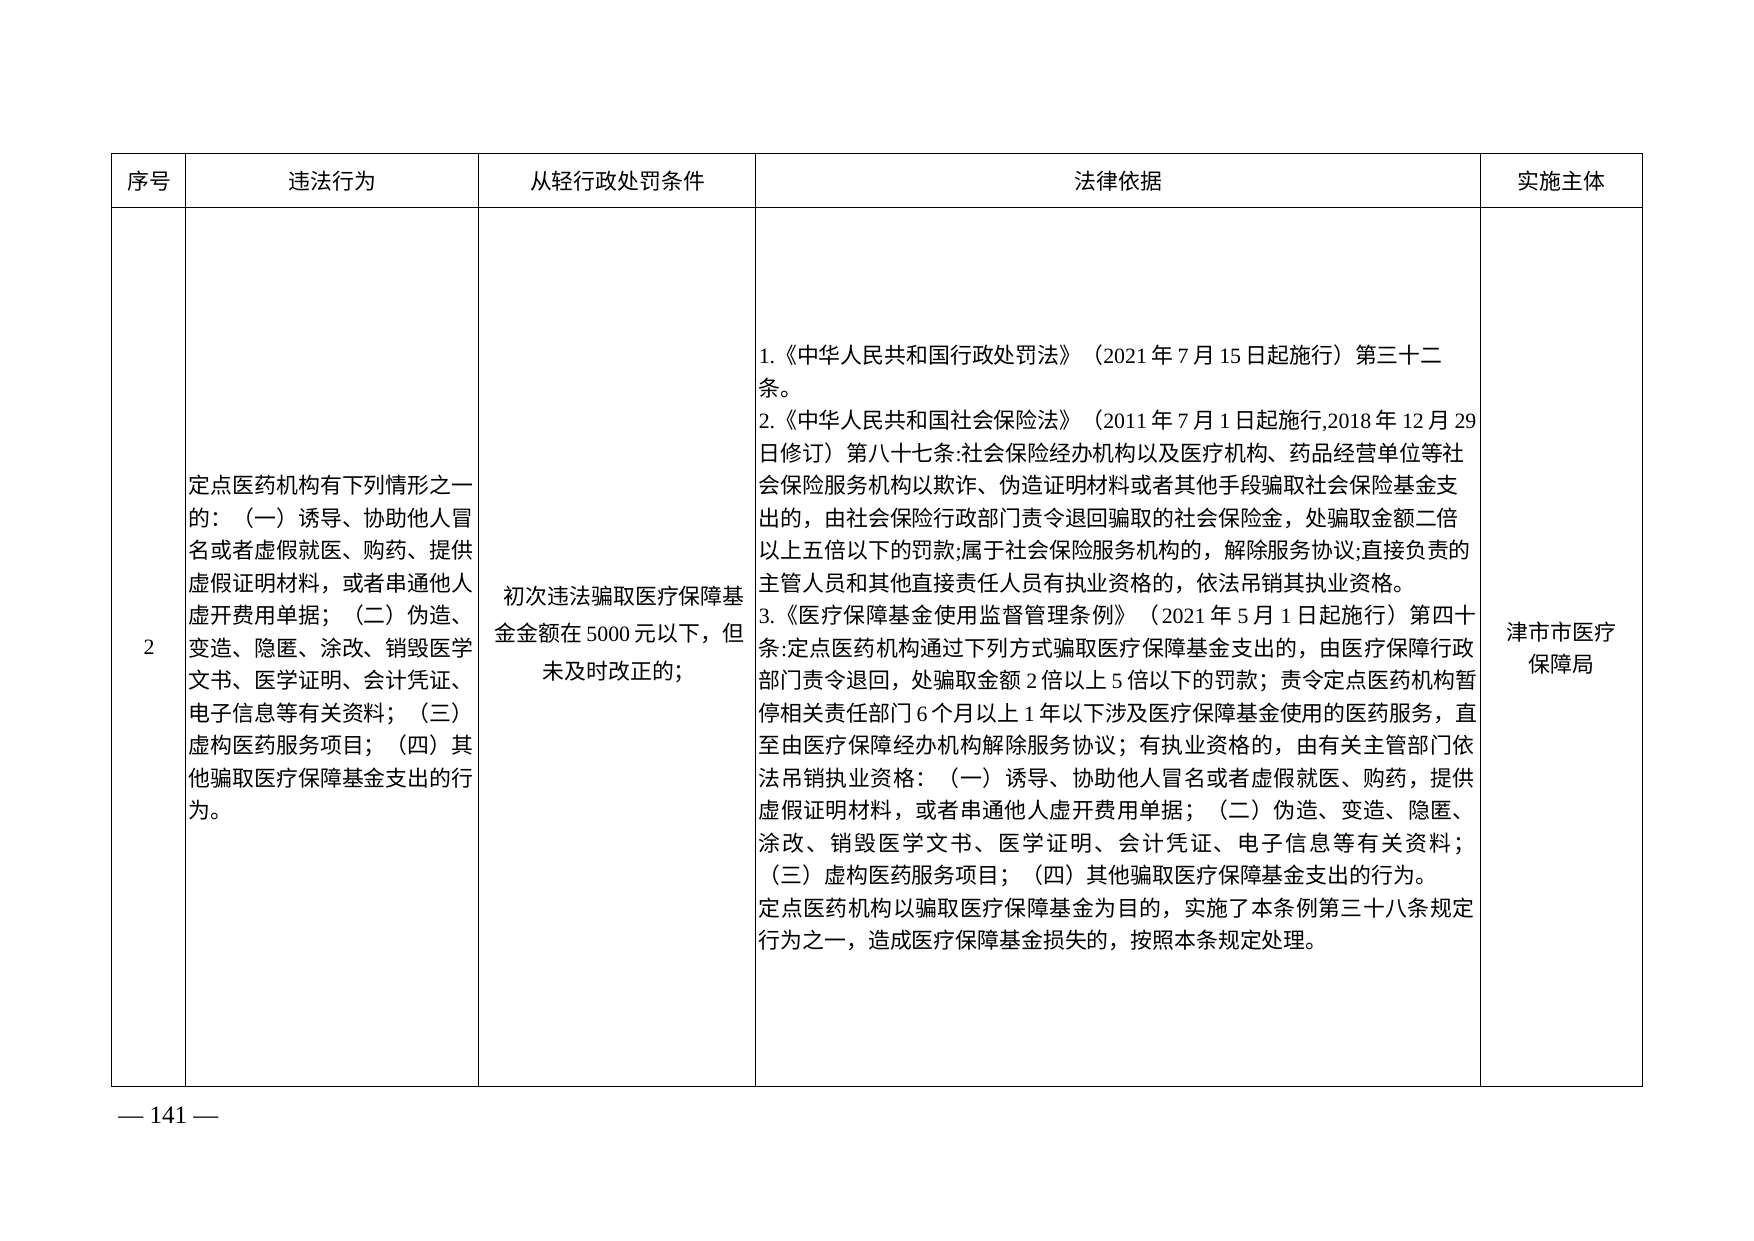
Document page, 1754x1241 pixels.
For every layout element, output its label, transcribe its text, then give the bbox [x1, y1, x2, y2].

table_cell 1.《中华人民共和国行政处罚法》（2021年7月15日起施行）第三十二条。 2.《中华人民共和国社会保险法》（2011年7月1日起施行,2018年12月29日修订）第八十七条:社会保险经办机构以及医疗机构、药品经营单位等社会保险服务机构以欺诈、伪造证明材料或者其他手段骗取社会保险基金支出的，由社会保险行政部门责令退回骗取的社会保险金，处骗取金额二倍以上五倍以下的罚款;属于社会保险服务机构的，解除服务协议;直接负责的主管人员和其他直接责任人员有执业资格的，依法吊销其执业资格。 3.《医疗保障基金使用监督管理条例》（2021年5月1日起施行）第四十条:定点医药机构通过下列方式骗取医疗保障基金支出的，由医疗保障行政部门责令退回，处骗取金额2倍以上5倍以下的罚款；责令定点医药机构暂停相关责任部门6个月以上1年以下涉及医疗保障基金使用的医药服务，直至由医疗保障经办机构解除服务协议；有执业资格的，由有关主管部门依法吊销执业资格：（一）诱导、协助他人冒名或者虚假就医、购药，提供虚假证明材料，或者串通他人虚开费用单据；（二）伪造、变造、隐匿、涂改、销毁医学文书、医学证明、会计凭证、电子信息等有关资料；（三）虚构医药服务项目；（四）其他骗取医疗保障基金支出的行为。 定点医药机构以骗取医疗保障基金为目的，实施了本条例第三十八条规定行为之一，造成医疗保障基金损失的，按照本条规定处理。 [756, 208, 1480, 1086]
table_header 违法行为 [186, 154, 478, 207]
table_cell 2 [112, 208, 185, 1086]
table_header 从轻行政处罚条件 [479, 154, 755, 207]
table_header 实施主体 [1481, 154, 1642, 207]
table_cell 津市市医疗 保障局 [1481, 208, 1642, 1086]
table_header 序号 [112, 154, 185, 207]
table_header 法律依据 [756, 154, 1480, 207]
table_cell 初次违法骗取医疗保障基金金额在5000元以下，但未及时改正的； [479, 208, 755, 1086]
table_cell 定点医药机构有下列情形之一的：（一）诱导、协助他人冒名或者虚假就医、购药、提供虚假证明材料，或者串通他人虚开费用单据；（二）伪造、变造、隐匿、涂改、销毁医学文书、医学证明、会计凭证、电子信息等有关资料；（三）虚构医药服务项目；（四）其他骗取医疗保障基金支出的行为。 [186, 208, 478, 1086]
